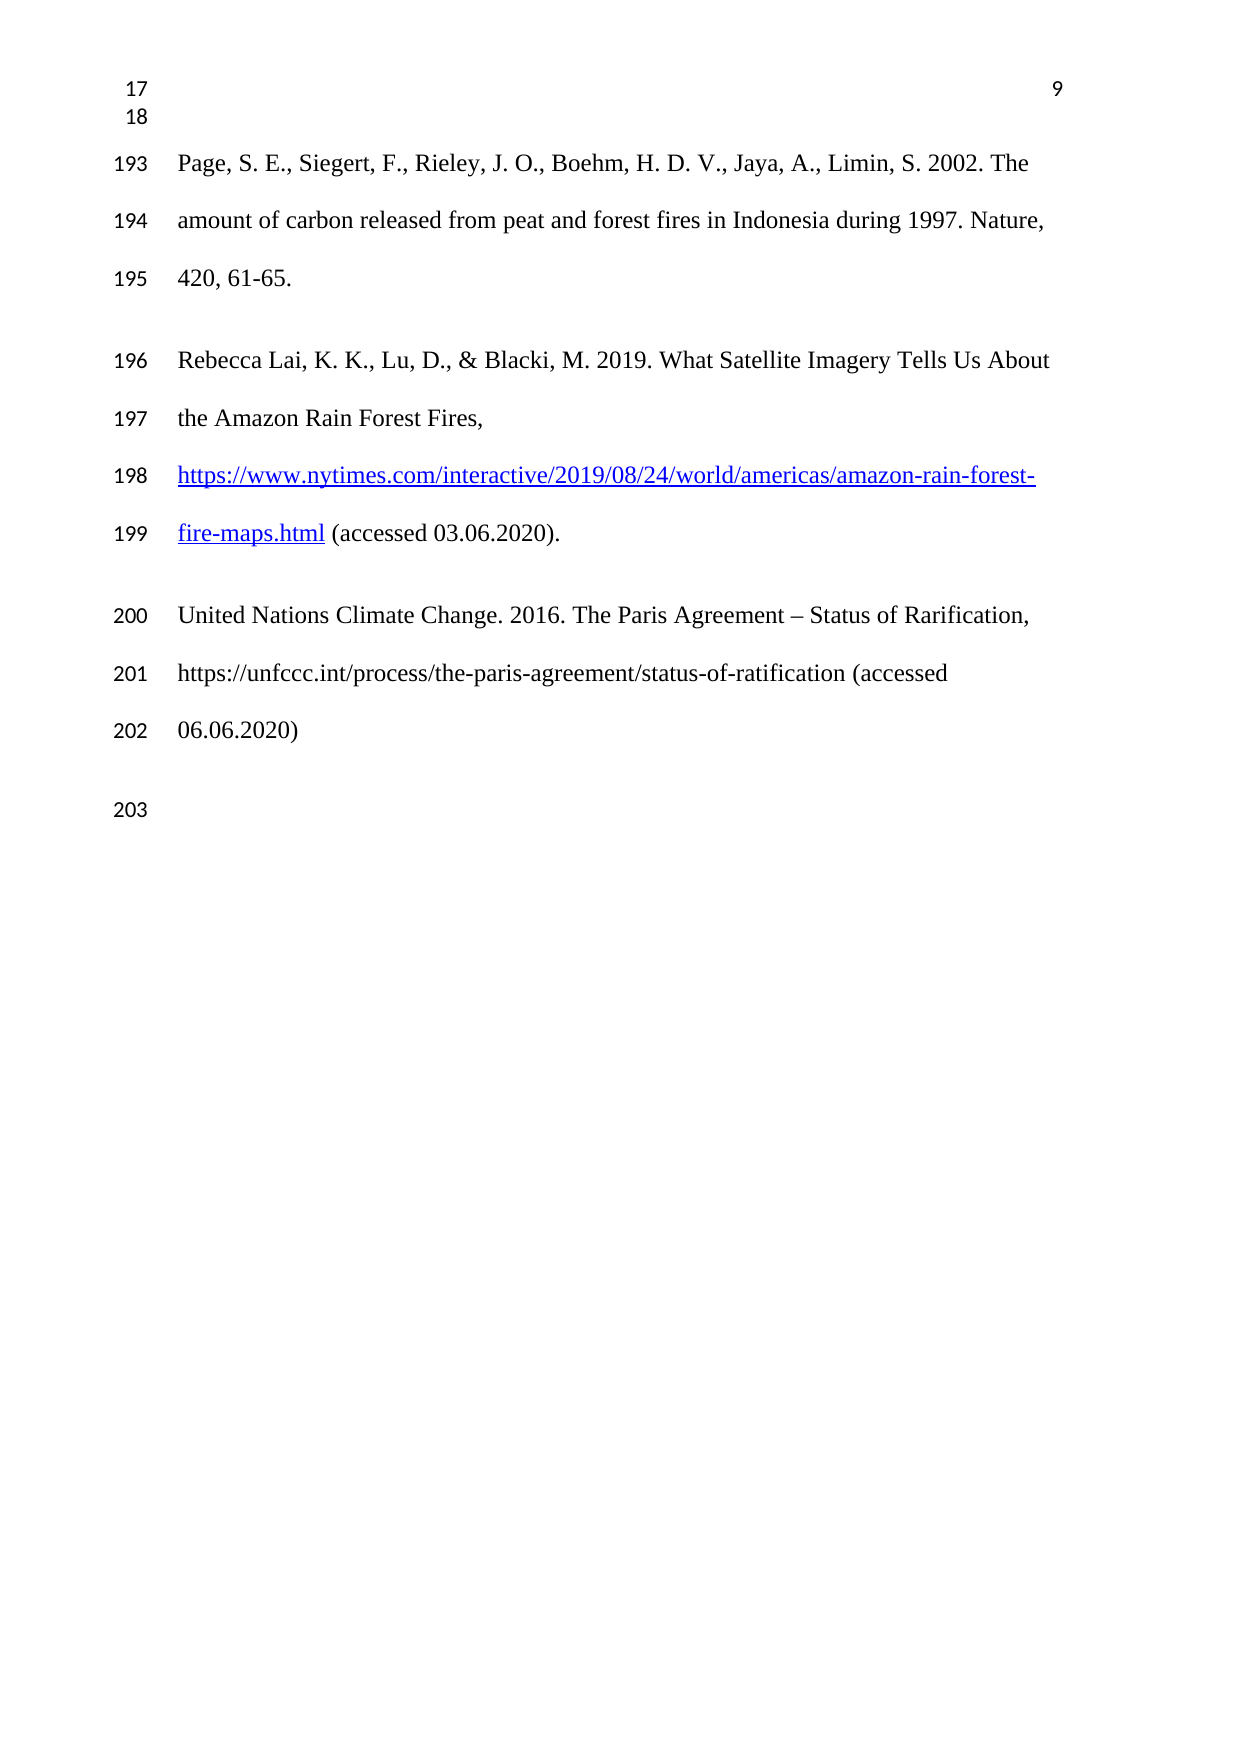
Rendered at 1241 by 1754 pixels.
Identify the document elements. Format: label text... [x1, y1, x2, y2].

text United Nations Climate Change. 2016. The Paris Agreement – Status of Rarification, https://unfccc.int/process/the-paris-agreement/status-of-ratification (accessed 06.06.2020) [177, 600, 1063, 744]
text Rebecca Lai, K. K., Lu, D., & Blacki, M. 2019. What Satellite Imagery Tells Us About the Amazon Rain Forest Fires, https://www.nytimes.com/interactive/2019/08/24/world/americas/amazon-rain-forest-fire-maps.html (accessed 03.06.2020). [177, 345, 1063, 546]
text Page, S. E., Siegert, F., Rieley, J. O., Boehm, H. D. V., Jaya, A., Limin, S. 2002. The amount of carbon released from peat and forest fires in Indonesia during 1997. Nature, 420, 61-65. [177, 148, 1063, 291]
